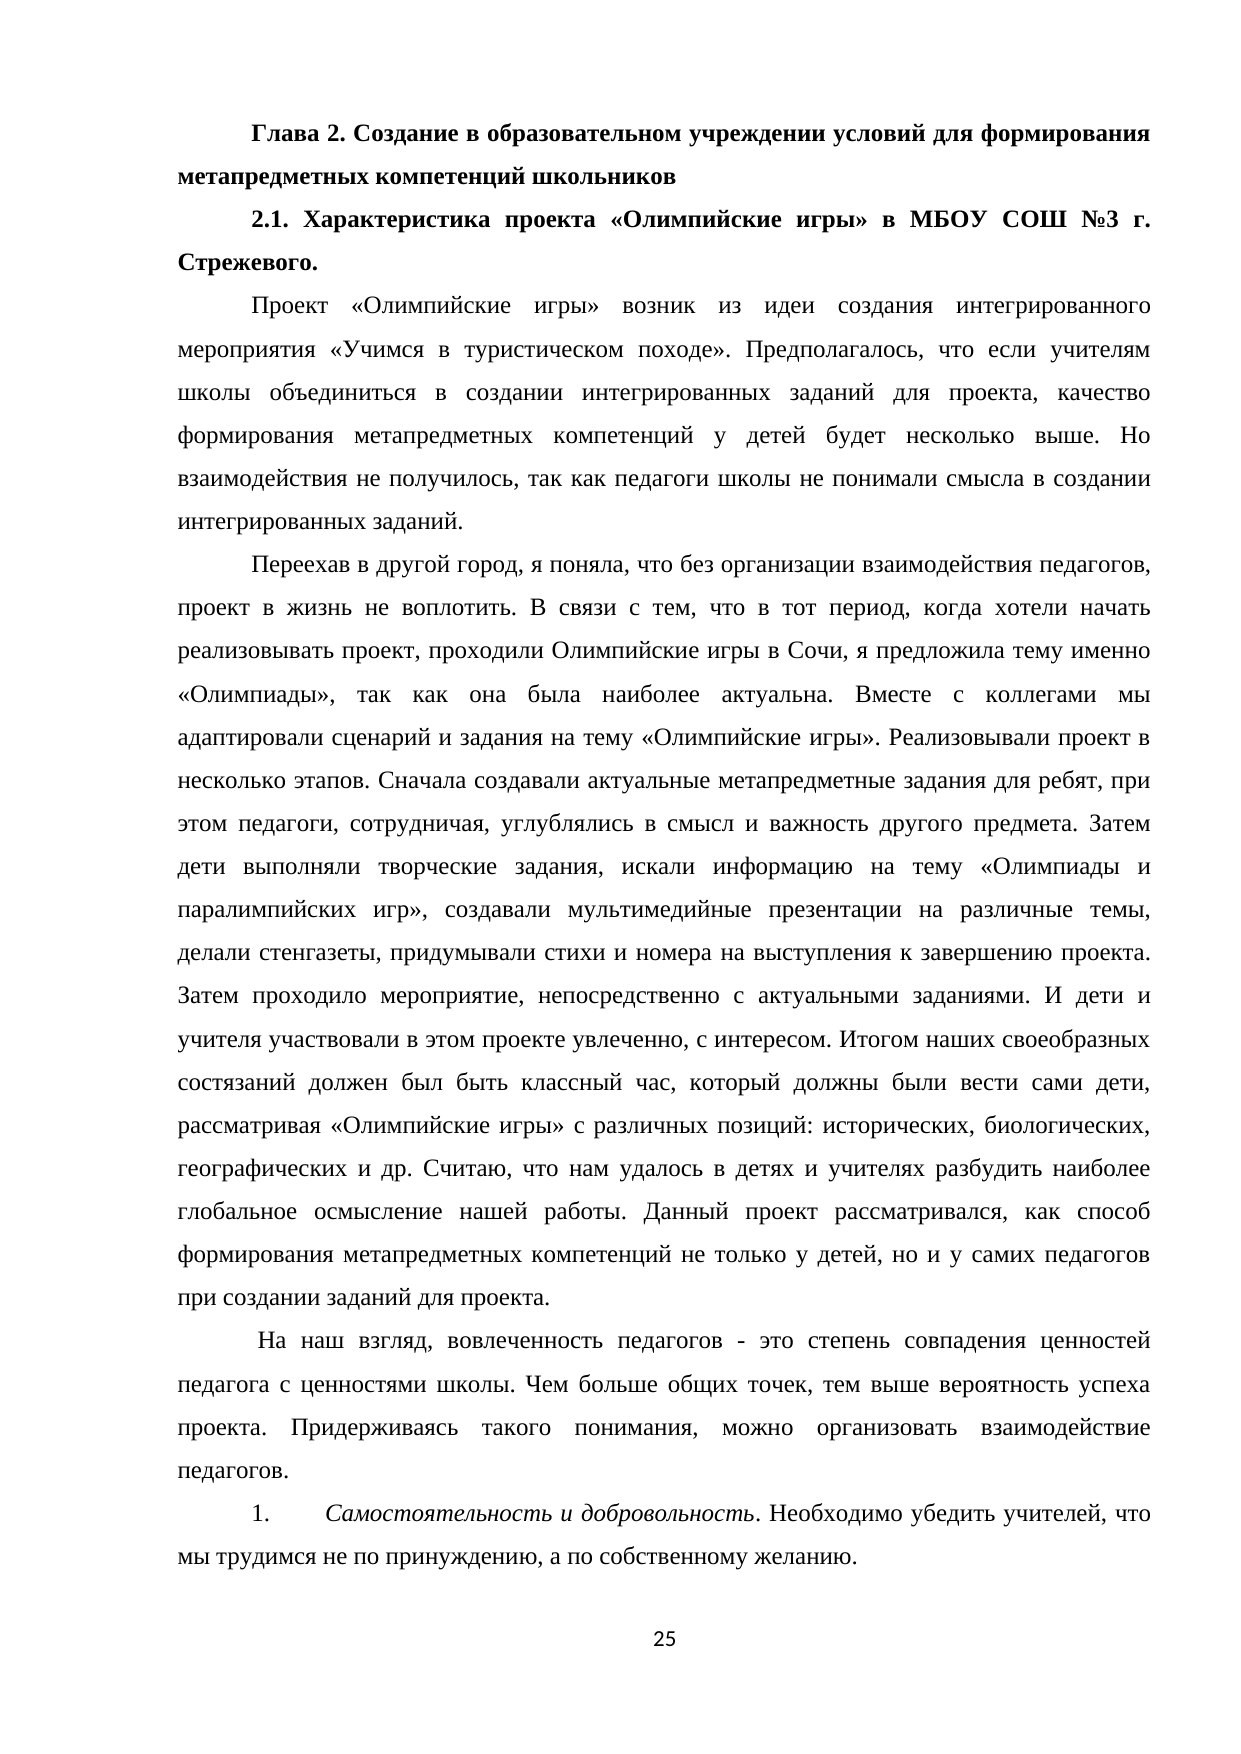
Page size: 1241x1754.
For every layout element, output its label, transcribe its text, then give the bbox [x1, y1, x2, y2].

list Глава 2. Создание в образовательном учреждении условий для формирования метапредметных компетенций школьников [177, 118, 1152, 190]
text 2.1. Характеристика проекта «Олимпийские игры» в МБОУ СОШ №3 г. Стрежевого. [177, 204, 1152, 276]
text Переехав в другой город, я поняла, что без организации взаимодействия педагогов, проект в жизнь не воплотить. В связи с тем, что в тот период, когда хотели начать реализовывать проект, проходили Олимпийские игры в Сочи, я предложила тему именно «Олимпиады», так как она была наиболее актуальна. Вместе с коллегами мы адаптировали сценарий и задания на тему «Олимпийские игры». Реализовывали проект в несколько этапов. Сначала создавали актуальные метапредметные задания для ребят, при этом педагоги, сотрудничая, углублялись в смысл и важность другого предмета. Затем дети выполняли творческие задания, искали информацию на тему «Олимпиады и паралимпийских игр», создавали мультимедийные презентации на различные темы, делали стенгазеты, придумывали стихи и номера на выступления к завершению проекта. Затем проходило мероприятие, непосредственно с актуальными заданиями. И дети и учителя участвовали в этом проекте увлеченно, с интересом. Итогом наших своеобразных состязаний должен был быть классный час, который должны были вести сами дети, рассматривая «Олимпийские игры» с различных позиций: исторических, биологических, географических и др. Считаю, что нам удалось в детях и учителях разбудить наиболее глобальное осмысление нашей работы. Данный проект рассматривался, как способ формирования метапредметных компетенций не только у детей, но и у самих педагогов при создании заданий для проекта. [177, 549, 1152, 1311]
text На наш взгляд, вовлеченность педагогов - это степень совпадения ценностей педагога с ценностями школы. Чем больше общих точек, тем выше вероятность успеха проекта. Придерживаясь такого понимания, можно организовать взаимодействие педагогов. [177, 1326, 1152, 1484]
text Проект «Олимпийские игры» возник из идеи создания интегрированного мероприятия «Учимся в туристическом походе». Предполагалось, что если учителям школы объединиться в создании интегрированных заданий для проекта, качество формирования метапредметных компетенций у детей будет несколько выше. Но взаимодействия не получилось, так как педагоги школы не понимали смысла в создании интегрированных заданий. [177, 291, 1152, 535]
list Самостоятельность и добровольность. Необходимо убедить учителей, что мы трудимся не по принуждению, а по собственному желанию. [177, 1498, 1152, 1570]
